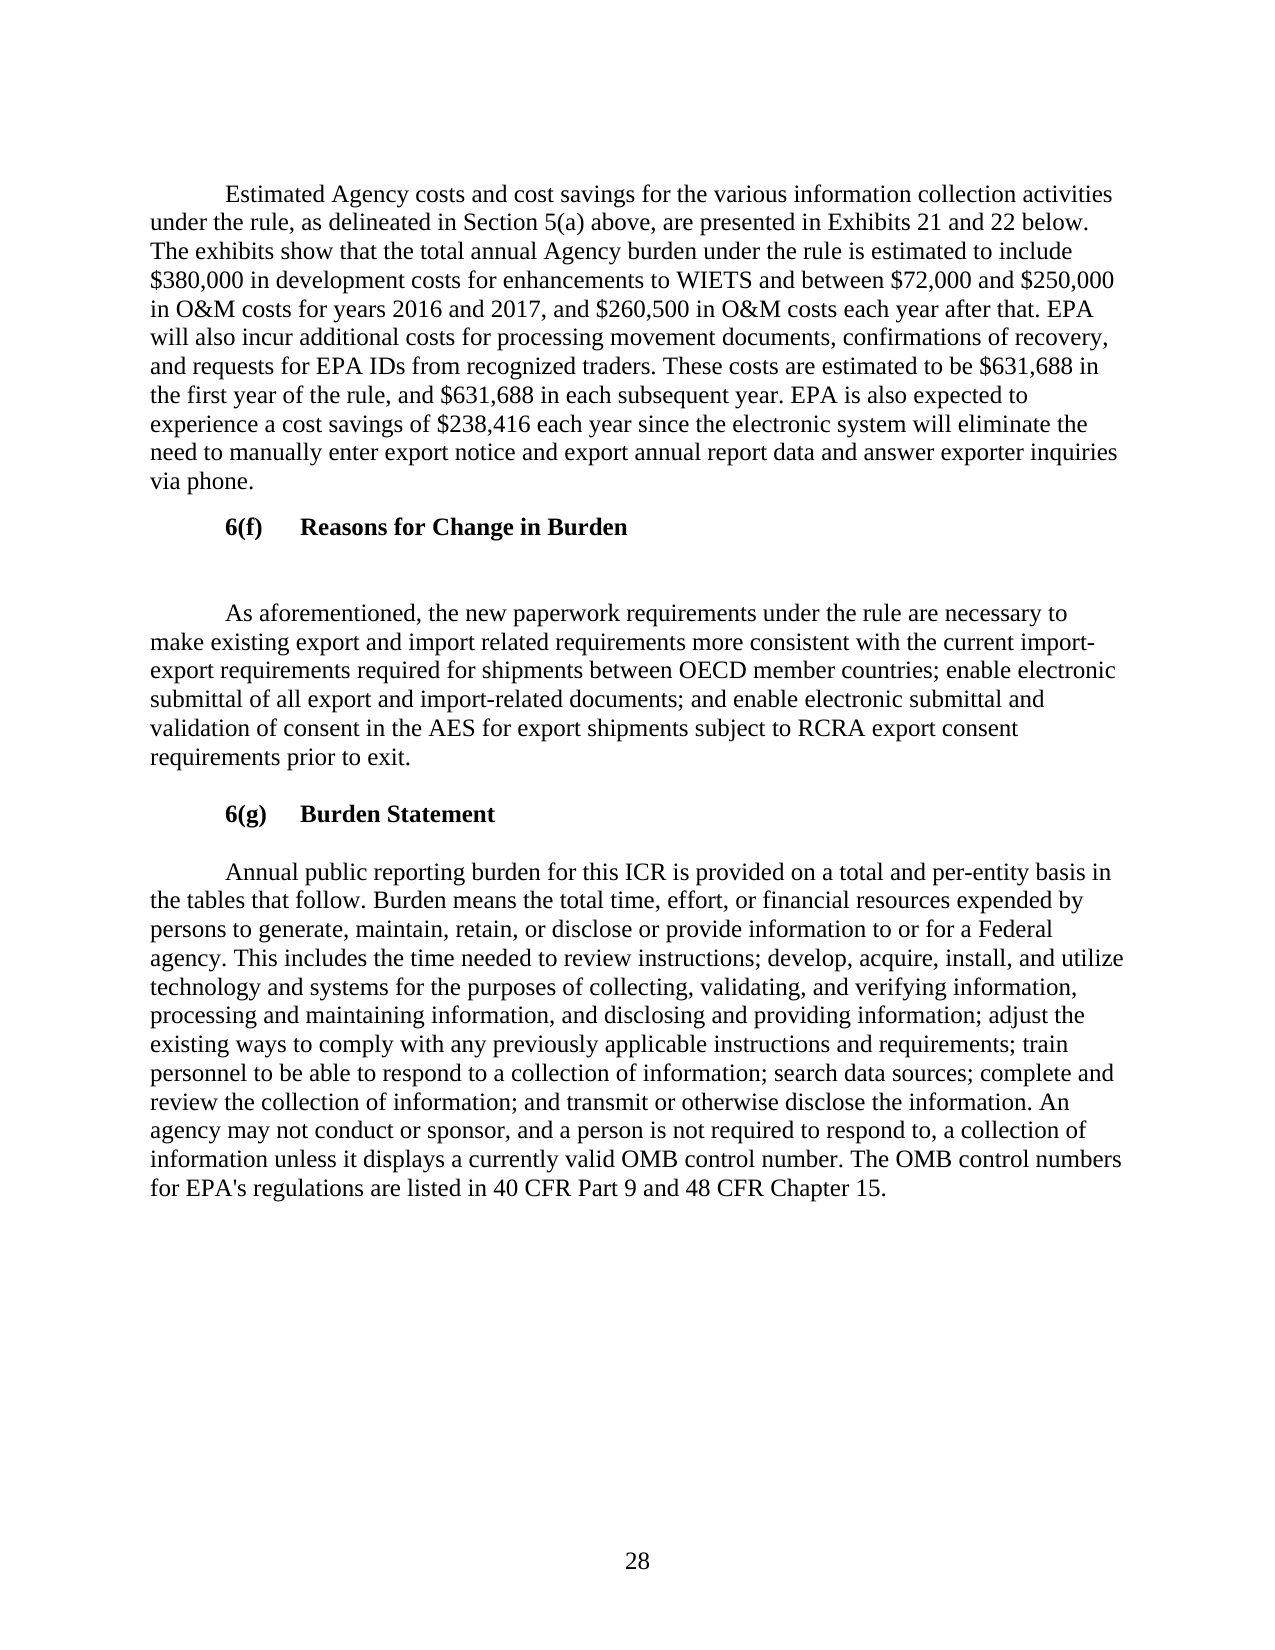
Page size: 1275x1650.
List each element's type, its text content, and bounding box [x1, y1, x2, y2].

text Annual public reporting burden for this ICR is provided on a total and per-entity basis in the tables that follow. Burden means the total time, effort, or financial resources expended by persons to generate, maintain, retain, or disclose or provide information to or for a Federal agency. This includes the time needed to review instructions; develop, acquire, install, and utilize technology and systems for the purposes of collecting, validating, and verifying information, processing and maintaining information, and disclosing and providing information; adjust the existing ways to comply with any previously applicable instructions and requirements; train personnel to be able to respond to a collection of information; search data sources; complete and review the collection of information; and transmit or otherwise disclose the information. An agency may not conduct or sponsor, and a person is not required to respond to, a collection of information unless it displays a currently valid OMB control number. The OMB control numbers for EPA's regulations are listed in 40 CFR Part 9 and 48 CFR Chapter 15. [150, 857, 1125, 1202]
text As aforementioned, the new paperwork requirements under the rule are necessary to make existing export and import related requirements more consistent with the current import-export requirements required for shipments between OECD member countries; enable electronic submittal of all export and import-related documents; and enable electronic submittal and validation of consent in the AES for export shipments subject to RCRA export consent requirements prior to exit. [150, 598, 1125, 771]
subtitle 6(g) Burden Statement [150, 799, 1125, 828]
subtitle 6(f) Reasons for Change in Burden [150, 512, 1125, 541]
text Estimated Agency costs and cost savings for the various information collection activities under the rule, as delineated in Section 5(a) above, are presented in Exhibits 21 and 22 below. The exhibits show that the total annual Agency burden under the rule is estimated to include $380,000 in development costs for enhancements to WIETS and between $72,000 and $250,000 in O&M costs for years 2016 and 2017, and $260,500 in O&M costs each year after that. EPA will also incur additional costs for processing movement documents, confirmations of recovery, and requests for EPA IDs from recognized traders. These costs are estimated to be $631,688 in the first year of the rule, and $631,688 in each subsequent year. EPA is also expected to experience a cost savings of $238,416 each year since the electronic system will eliminate the need to manually enter export notice and export annual report data and answer exporter inquiries via phone. [150, 179, 1125, 495]
